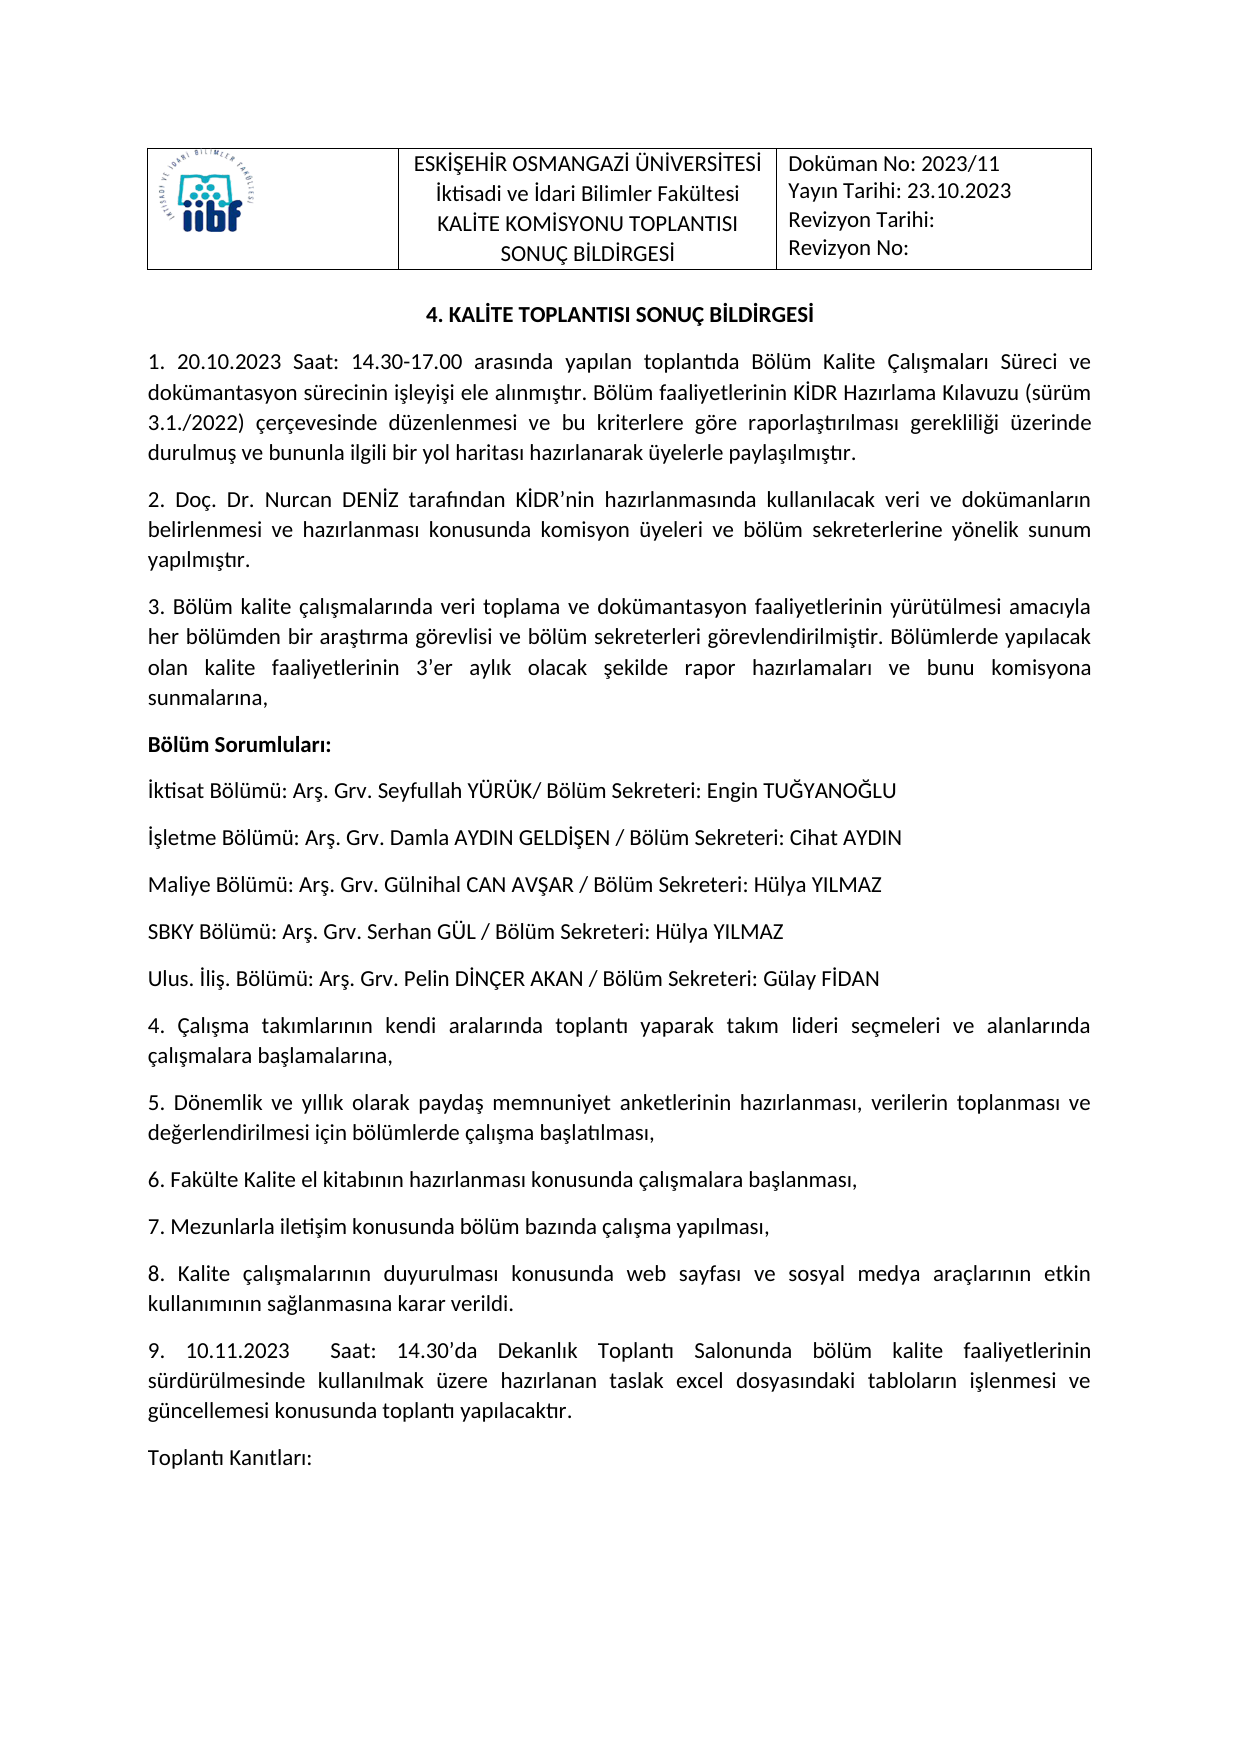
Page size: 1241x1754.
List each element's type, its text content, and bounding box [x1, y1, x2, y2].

text Maliye Bölümü: Arş. Grv. Gülnihal CAN AVŞAR / Bölüm Sekreteri: Hülya YILMAZ [148, 870, 1093, 898]
text 7. Mezunlarla iletişim konusunda bölüm bazında çalışma yapılması, [148, 1212, 1093, 1240]
text SBKY Bölümü: Arş. Grv. Serhan GÜL / Bölüm Sekreteri: Hülya YILMAZ [148, 917, 1093, 945]
text İktisat Bölümü: Arş. Grv. Seyfullah YÜRÜK/ Bölüm Sekreteri: Engin TUĞYANOĞLU [148, 777, 1093, 805]
text Ulus. İliş. Bölümü: Arş. Grv. Pelin DİNÇER AKAN / Bölüm Sekreteri: Gülay FİDAN [148, 964, 1093, 992]
text 8. Kalite çalışmalarının duyurulması konusunda web sayfası ve sosyal medya araçlarının etkin kullanımının sağlanmasına karar verildi. [148, 1259, 1093, 1317]
text 4. Çalışma takımlarının kendi aralarında toplantı yaparak takım lideri seçmeleri ve alanlarında çalışmalara başlamalarına, [148, 1011, 1093, 1069]
table_header [148, 149, 398, 269]
text 1. 20.10.2023 Saat: 14.30-17.00 arasında yapılan toplantıda Bölüm Kalite Çalışmaları Süreci ve dokümantasyon sürecinin işleyişi ele alınmıştır. Bölüm faaliyetlerinin KİDR Hazırlama Kılavuzu (sürüm 3.1./2022) çerçevesinde düzenlenmesi ve bu kriterlere göre raporlaştırılması gerekliliği üzerinde durulmuş ve bununla ilgili bir yol haritası hazırlanarak üyelerle paylaşılmıştır. [148, 347, 1093, 466]
text Bölüm Sorumluları: [148, 730, 1093, 758]
table_header ESKİŞEHİR OSMANGAZİ ÜNİVERSİTESİ İktisadi ve İdari Bilimler Fakültesi KALİTE KOMİSYONU TOPLANTISI SONUÇ BİLDİRGESİ [399, 149, 776, 269]
text 9. 10.11.2023 Saat: 14.30’da Dekanlık Toplantı Salonunda bölüm kalite faaliyetlerinin sürdürülmesinde kullanılmak üzere hazırlanan taslak excel dosyasındaki tabloların işlenmesi ve güncellemesi konusunda toplantı yapılacaktır. [148, 1336, 1093, 1424]
picture [158, 148, 254, 232]
table_header Doküman No: 2023/11 Yayın Tarihi: 23.10.2023 Revizyon Tarihi: Revizyon No: [777, 149, 1091, 269]
text 6. Fakülte Kalite el kitabının hazırlanması konusunda çalışmalara başlanması, [148, 1165, 1093, 1193]
text Toplantı Kanıtları: [148, 1443, 1093, 1471]
text İşletme Bölümü: Arş. Grv. Damla AYDIN GELDİŞEN / Bölüm Sekreteri: Cihat AYDIN [148, 823, 1093, 852]
text 5. Dönemlik ve yıllık olarak paydaş memnuniyet anketlerinin hazırlanması, verilerin toplanması ve değerlendirilmesi için bölümlerde çalışma başlatılması, [148, 1088, 1093, 1146]
text 4. KALİTE TOPLANTISI SONUÇ BİLDİRGESİ [148, 301, 1093, 329]
text 2. Doç. Dr. Nurcan DENİZ tarafından KİDR’nin hazırlanmasında kullanılacak veri ve dokümanların belirlenmesi ve hazırlanması konusunda komisyon üyeleri ve bölüm sekreterlerine yönelik sunum yapılmıştır. [148, 485, 1093, 573]
text 3. Bölüm kalite çalışmalarında veri toplama ve dokümantasyon faaliyetlerinin yürütülmesi amacıyla her bölümden bir araştırma görevlisi ve bölüm sekreterleri görevlendirilmiştir. Bölümlerde yapılacak olan kalite faaliyetlerinin 3’er aylık olacak şekilde rapor hazırlamaları ve bunu komisyona sunmalarına, [148, 592, 1093, 711]
